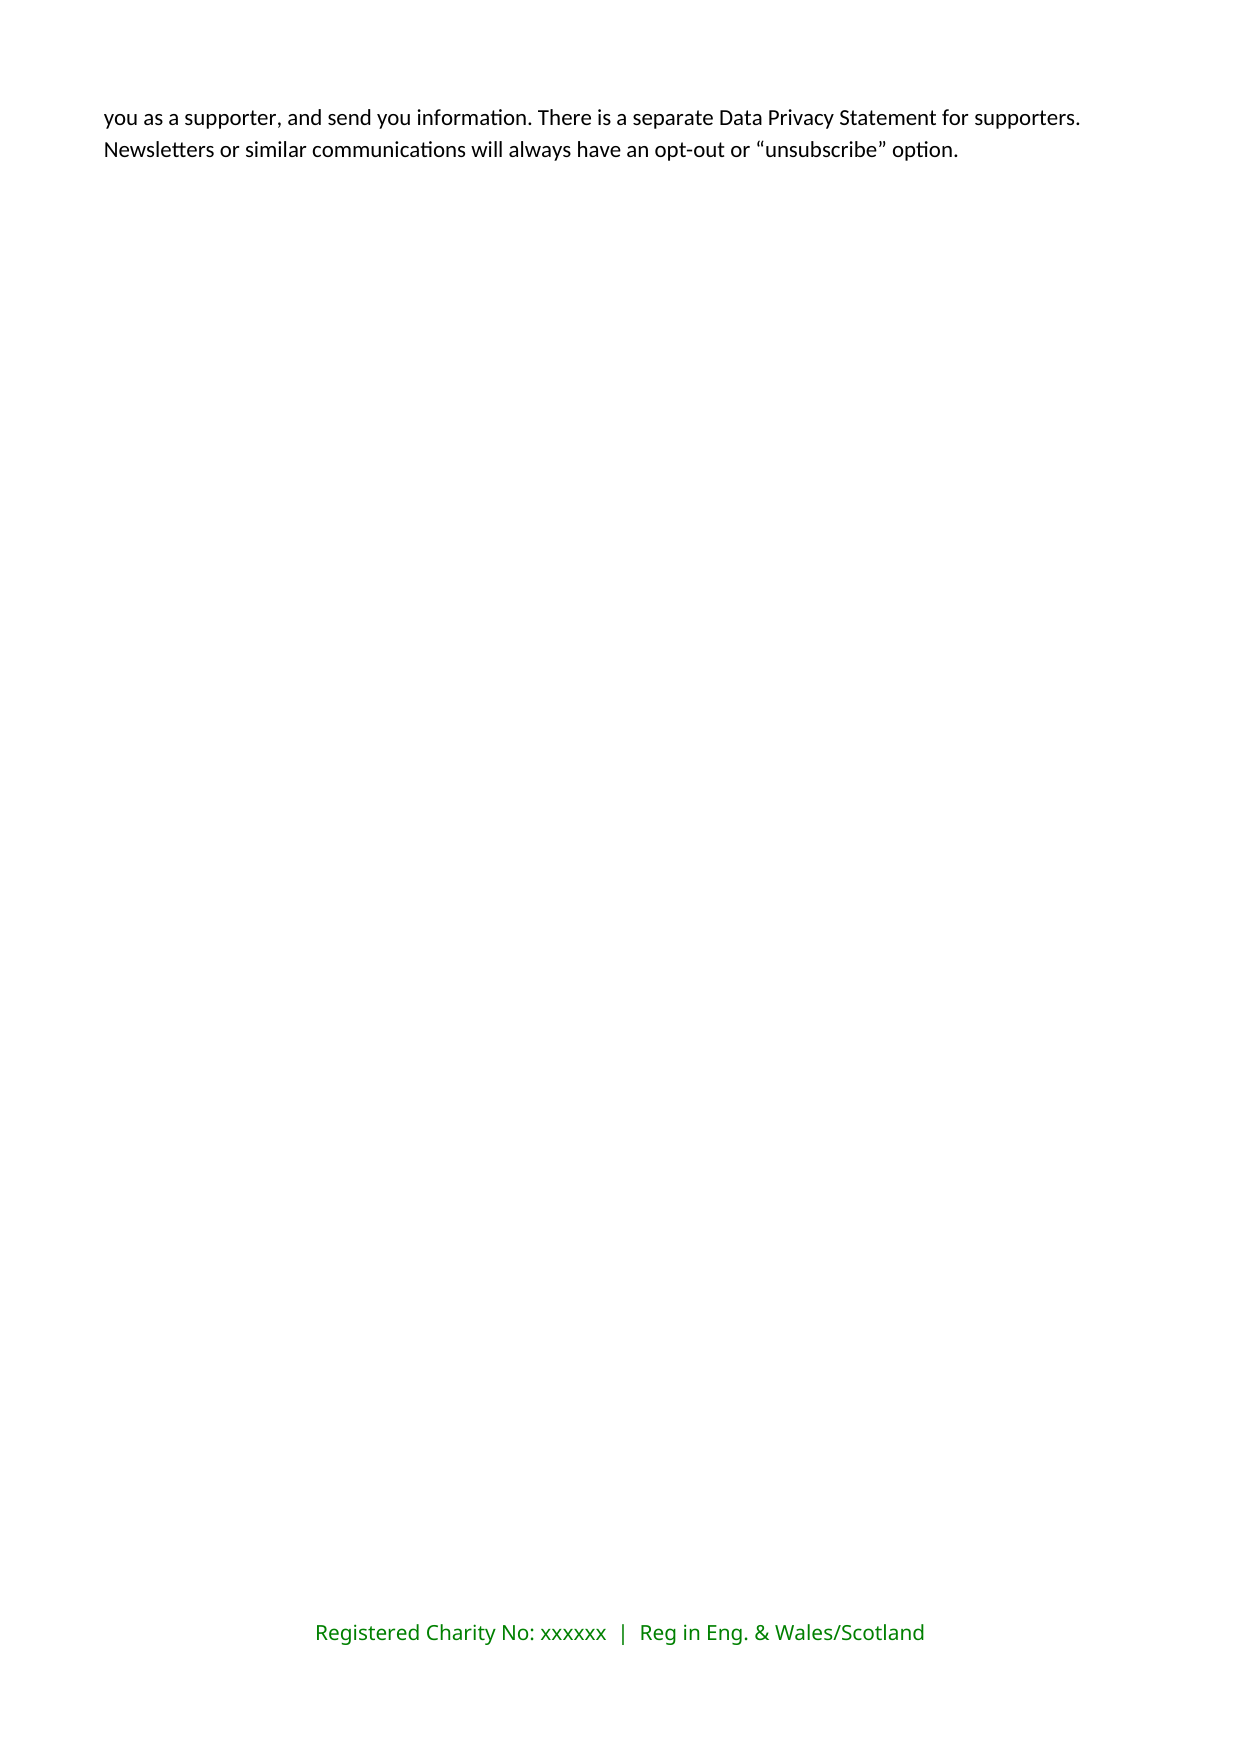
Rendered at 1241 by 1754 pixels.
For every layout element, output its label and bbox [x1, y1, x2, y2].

list [103, 103, 1137, 164]
